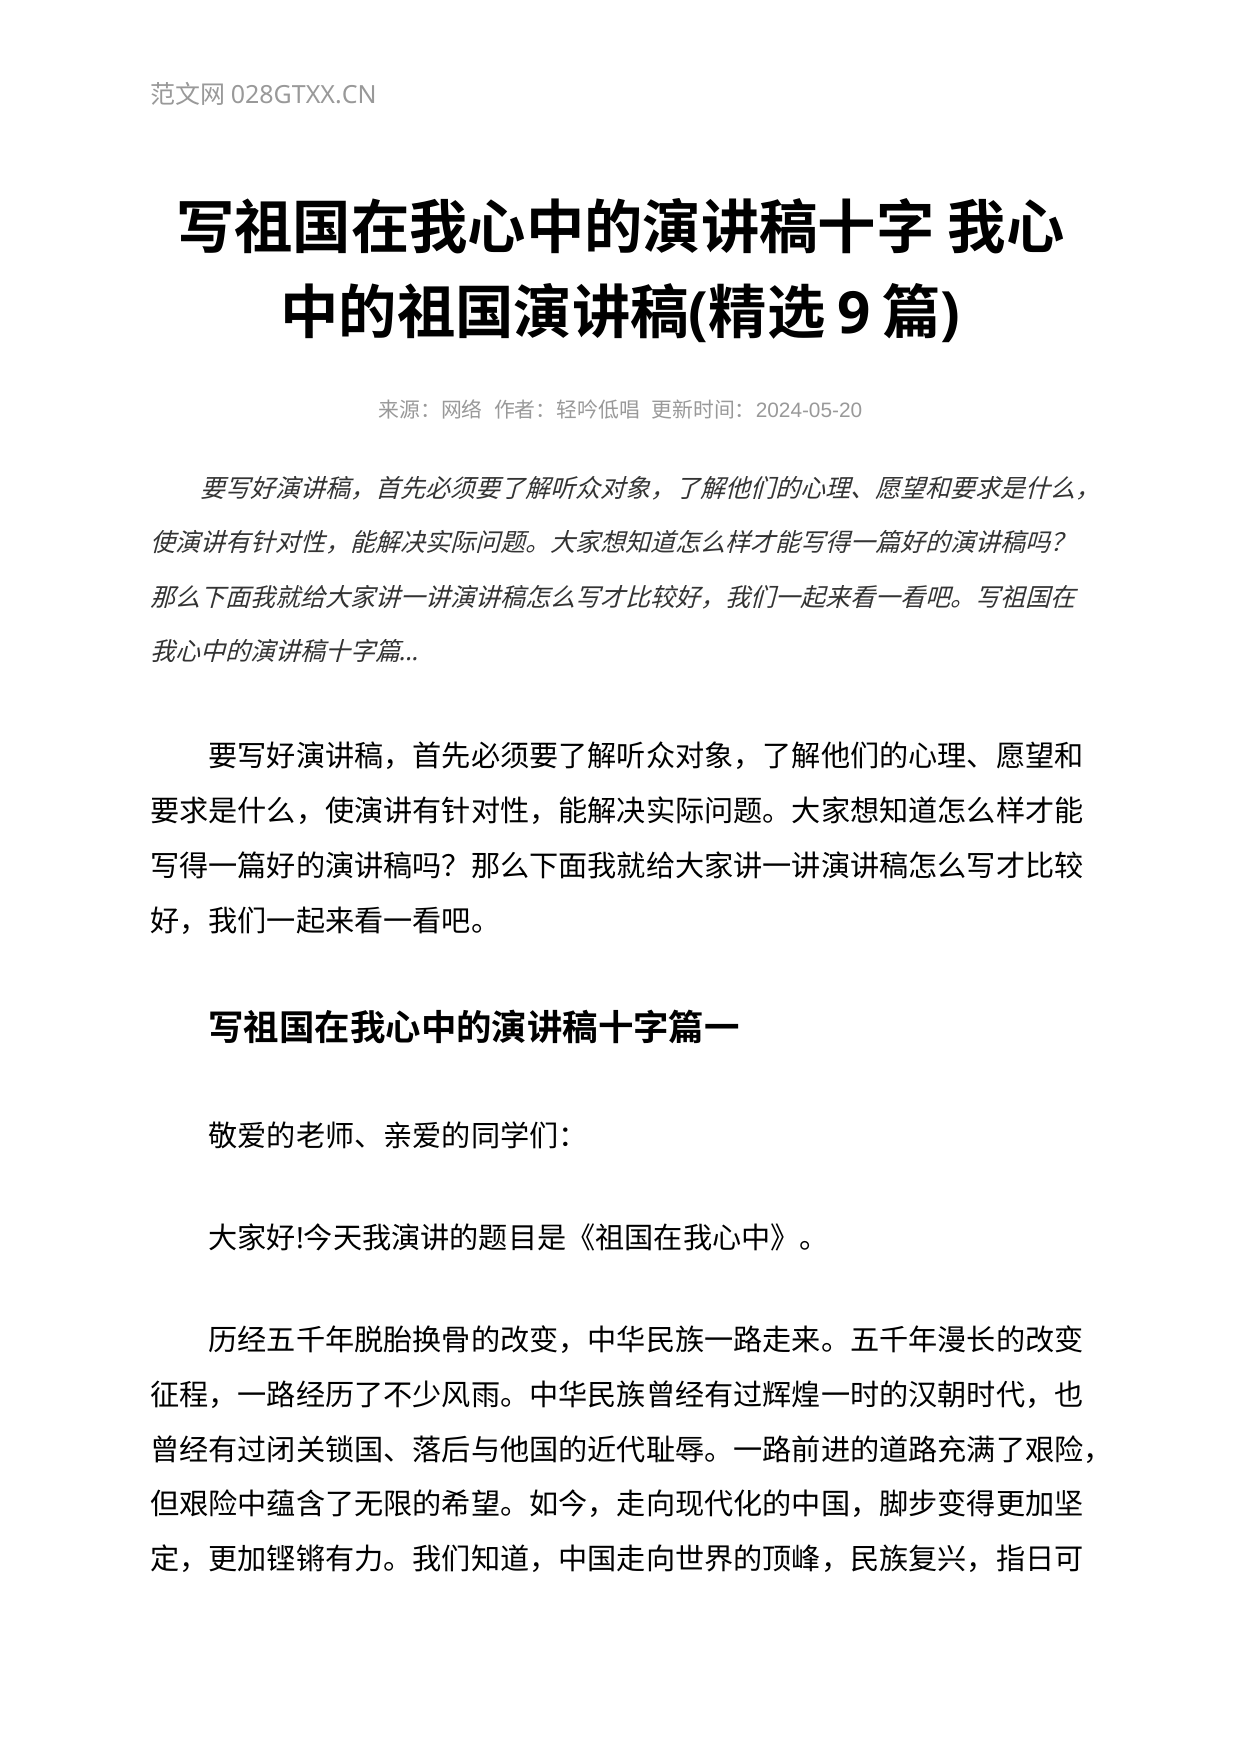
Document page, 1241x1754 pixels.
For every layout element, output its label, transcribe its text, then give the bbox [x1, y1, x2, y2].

text 要写好演讲稿，首先必须要了解听众对象，了解他们的心理、愿望和要求是什么，使演讲有针对性，能解决实际问题。大家想知道怎么样才能写得一篇好的演讲稿吗？那么下面我就给大家讲一讲演讲稿怎么写才比较好，我们一起来看一看吧。写祖国在我心中的演讲稿十字篇... [150, 468, 1090, 668]
text 敬爱的老师、亲爱的同学们： [150, 1112, 1090, 1155]
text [150, 1316, 1090, 1578]
text 要写好演讲稿，首先必须要了解听众对象，了解他们的心理、愿望和要求是什么，使演讲有针对性，能解决实际问题。大家想知道怎么样才能写得一篇好的演讲稿吗？那么下面我就给大家讲一讲演讲稿怎么写才比较好，我们一起来看一看吧。 [150, 733, 1090, 939]
text 写祖国在我心中的演讲稿十字篇一 [150, 999, 1090, 1050]
text 大家好!今天我演讲的题目是《祖国在我心中》。 [150, 1214, 1090, 1257]
text 来源：网络 作者：轻吟低唱 更新时间：2024-05-20 [150, 397, 1090, 421]
subtitle 写祖国在我心中的演讲稿十字 我心中的祖国演讲稿(精选9篇) [150, 181, 1090, 351]
